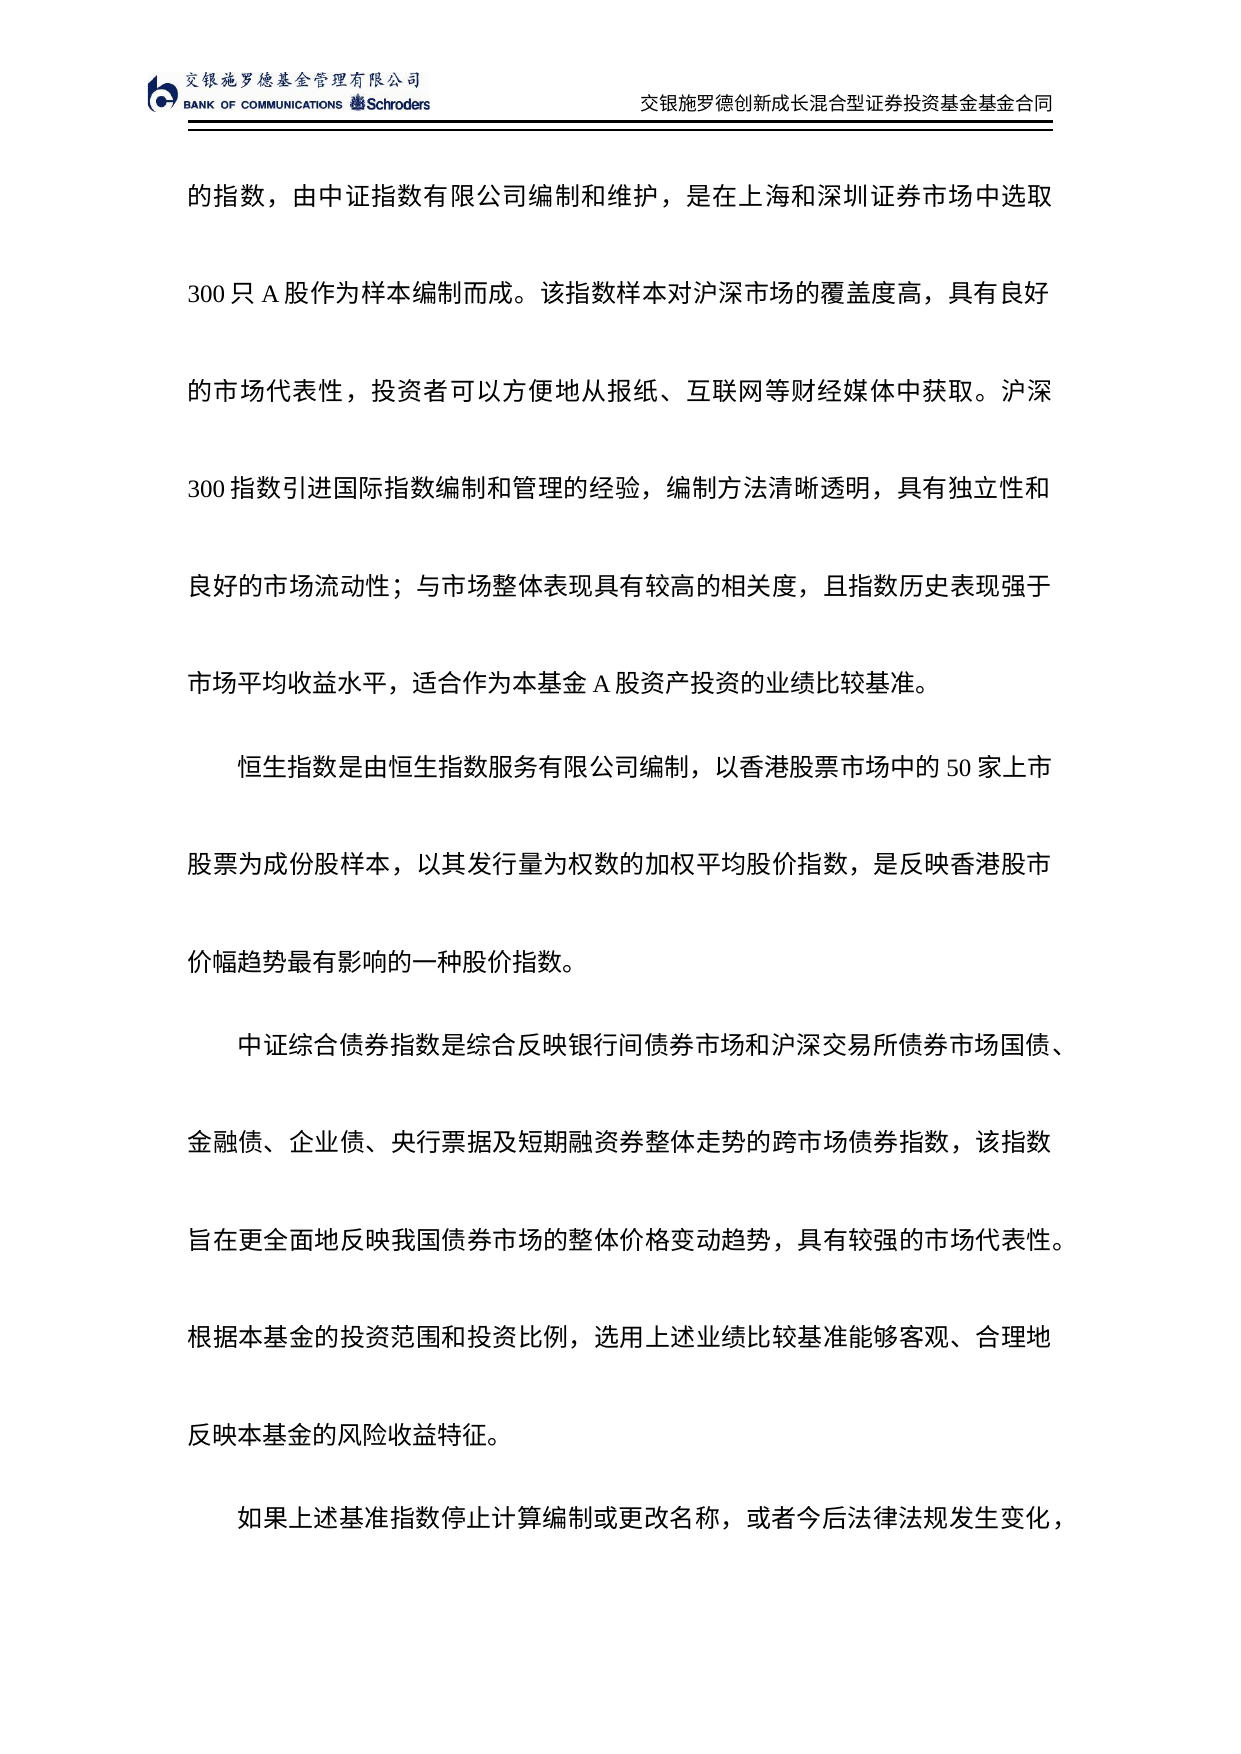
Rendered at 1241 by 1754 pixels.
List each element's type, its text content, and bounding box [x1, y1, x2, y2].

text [187, 1484, 1053, 1549]
text 恒生指数是由恒生指数服务有限公司编制，以香港股票市场中的50 家上市股票为成份股样本，以其发行量为权数的加权平均股价指数，是反映香港股市价幅趋势最有影响的一种股价指数。 [187, 733, 1053, 993]
picture [147, 72, 430, 112]
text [187, 162, 1053, 714]
text 中证综合债券指数是综合反映银行间债券市场和沪深交易所债券市场国债、金融债、企业债、央行票据及短期融资券整体走势的跨市场债券指数，该指数旨在更全面地反映我国债券市场的整体价格变动趋势，具有较强的市场代表性。根据本基金的投资范围和投资比例，选用上述业绩比较基准能够客观、合理地反映本基金的风险收益特征。 [187, 1011, 1053, 1466]
